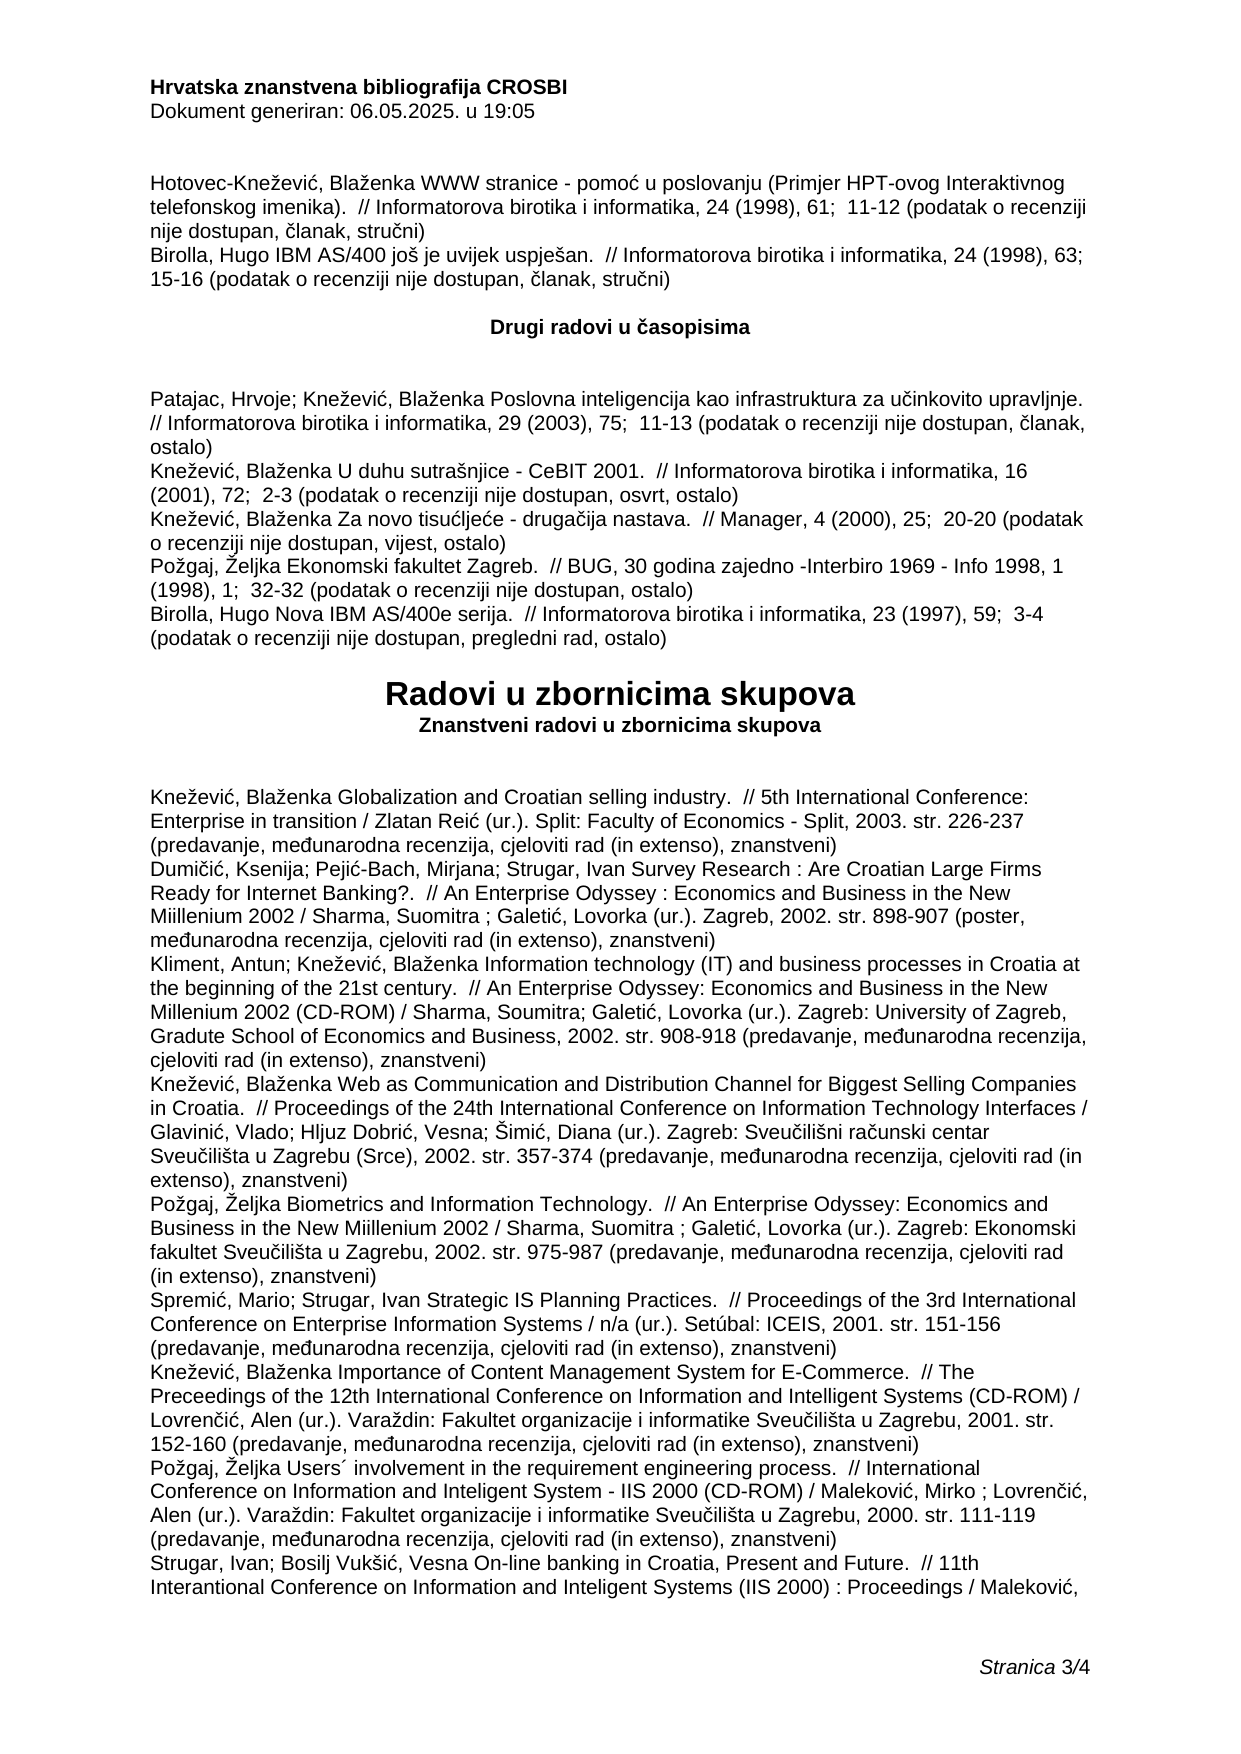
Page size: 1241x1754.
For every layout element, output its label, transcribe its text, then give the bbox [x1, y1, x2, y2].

text Birolla, Hugo [150, 602, 1090, 650]
text Spremić, Mario; Strugar, Ivan [150, 1288, 1090, 1359]
subtitle Radovi u zbornicima skupova [150, 674, 1090, 713]
text Birolla, Hugo [150, 243, 1090, 291]
text Knežević, Blaženka [150, 1359, 1090, 1455]
text Požgaj, Željka [150, 1192, 1090, 1288]
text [150, 1551, 1090, 1599]
subtitle Drugi radovi u časopisima [150, 315, 1090, 339]
text Dumičić, Ksenija; Pejić-Bach, Mirjana; Strugar, Ivan [150, 856, 1090, 952]
text Knežević, Blaženka [150, 458, 1090, 506]
text Patajac, Hrvoje; Knežević, Blaženka [150, 387, 1090, 458]
text Knežević, Blaženka [150, 506, 1090, 554]
text Knežević, Blaženka [150, 1072, 1090, 1192]
text Hotovec-Knežević, Blaženka [150, 171, 1090, 243]
text Požgaj, Željka [150, 554, 1090, 602]
text Knežević, Blaženka [150, 784, 1090, 856]
text Požgaj, Željka [150, 1455, 1090, 1551]
subtitle Znanstveni radovi u zbornicima skupova [150, 713, 1090, 737]
text Kliment, Antun; Knežević, Blaženka [150, 952, 1090, 1072]
